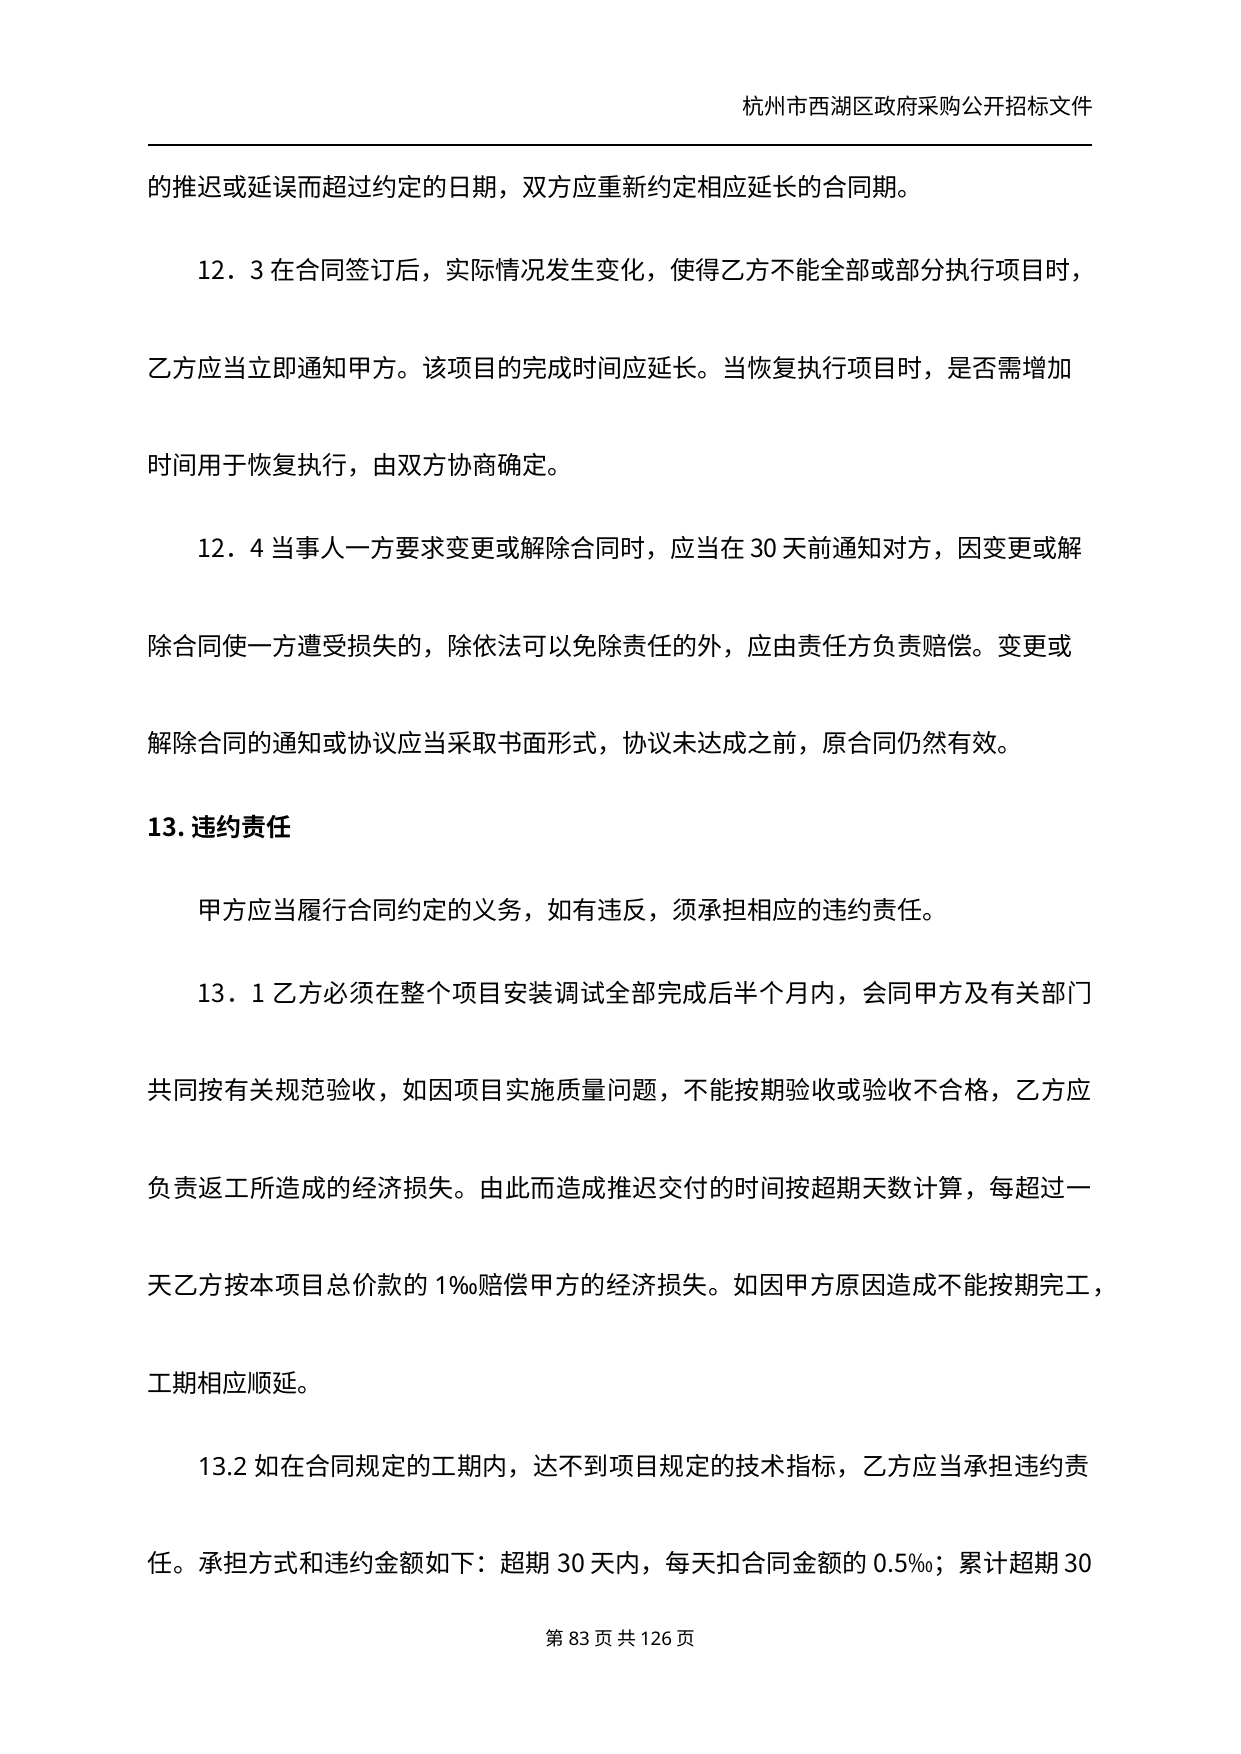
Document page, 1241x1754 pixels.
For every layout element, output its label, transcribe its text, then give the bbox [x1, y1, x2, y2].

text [148, 1432, 1092, 1594]
text 13. 违约责任 [148, 793, 1092, 858]
text 甲方应当履行合同约定的义务，如有违反，须承担相应的违约责任。 [148, 876, 1092, 941]
text 13．1 乙方必须在整个项目安装调试全部完成后半个月内，会同甲方及有关部门共同按有关规范验收，如因项目实施质量问题，不能按期验收或验收不合格，乙方应负责返工所造成的经济损失。由此而造成推迟交付的时间按超期天数计算，每超过一天乙方按本项目总价款的1‰赔偿甲方的经济损失。如因甲方原因造成不能按期完工，工期相应顺延。 [148, 959, 1092, 1414]
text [148, 153, 1092, 218]
text 12．4 当事人一方要求变更或解除合同时，应当在30天前通知对方，因变更或解除合同使一方遭受损失的，除依法可以免除责任的外，应由责任方负责赔偿。变更或解除合同的通知或协议应当采取书面形式，协议未达成之前，原合同仍然有效。 [148, 514, 1092, 774]
text 12．3 在合同签订后，实际情况发生变化，使得乙方不能全部或部分执行项目时，乙方应当立即通知甲方。该项目的完成时间应延长。当恢复执行项目时，是否需增加时间用于恢复执行，由双方协商确定。 [148, 236, 1092, 496]
